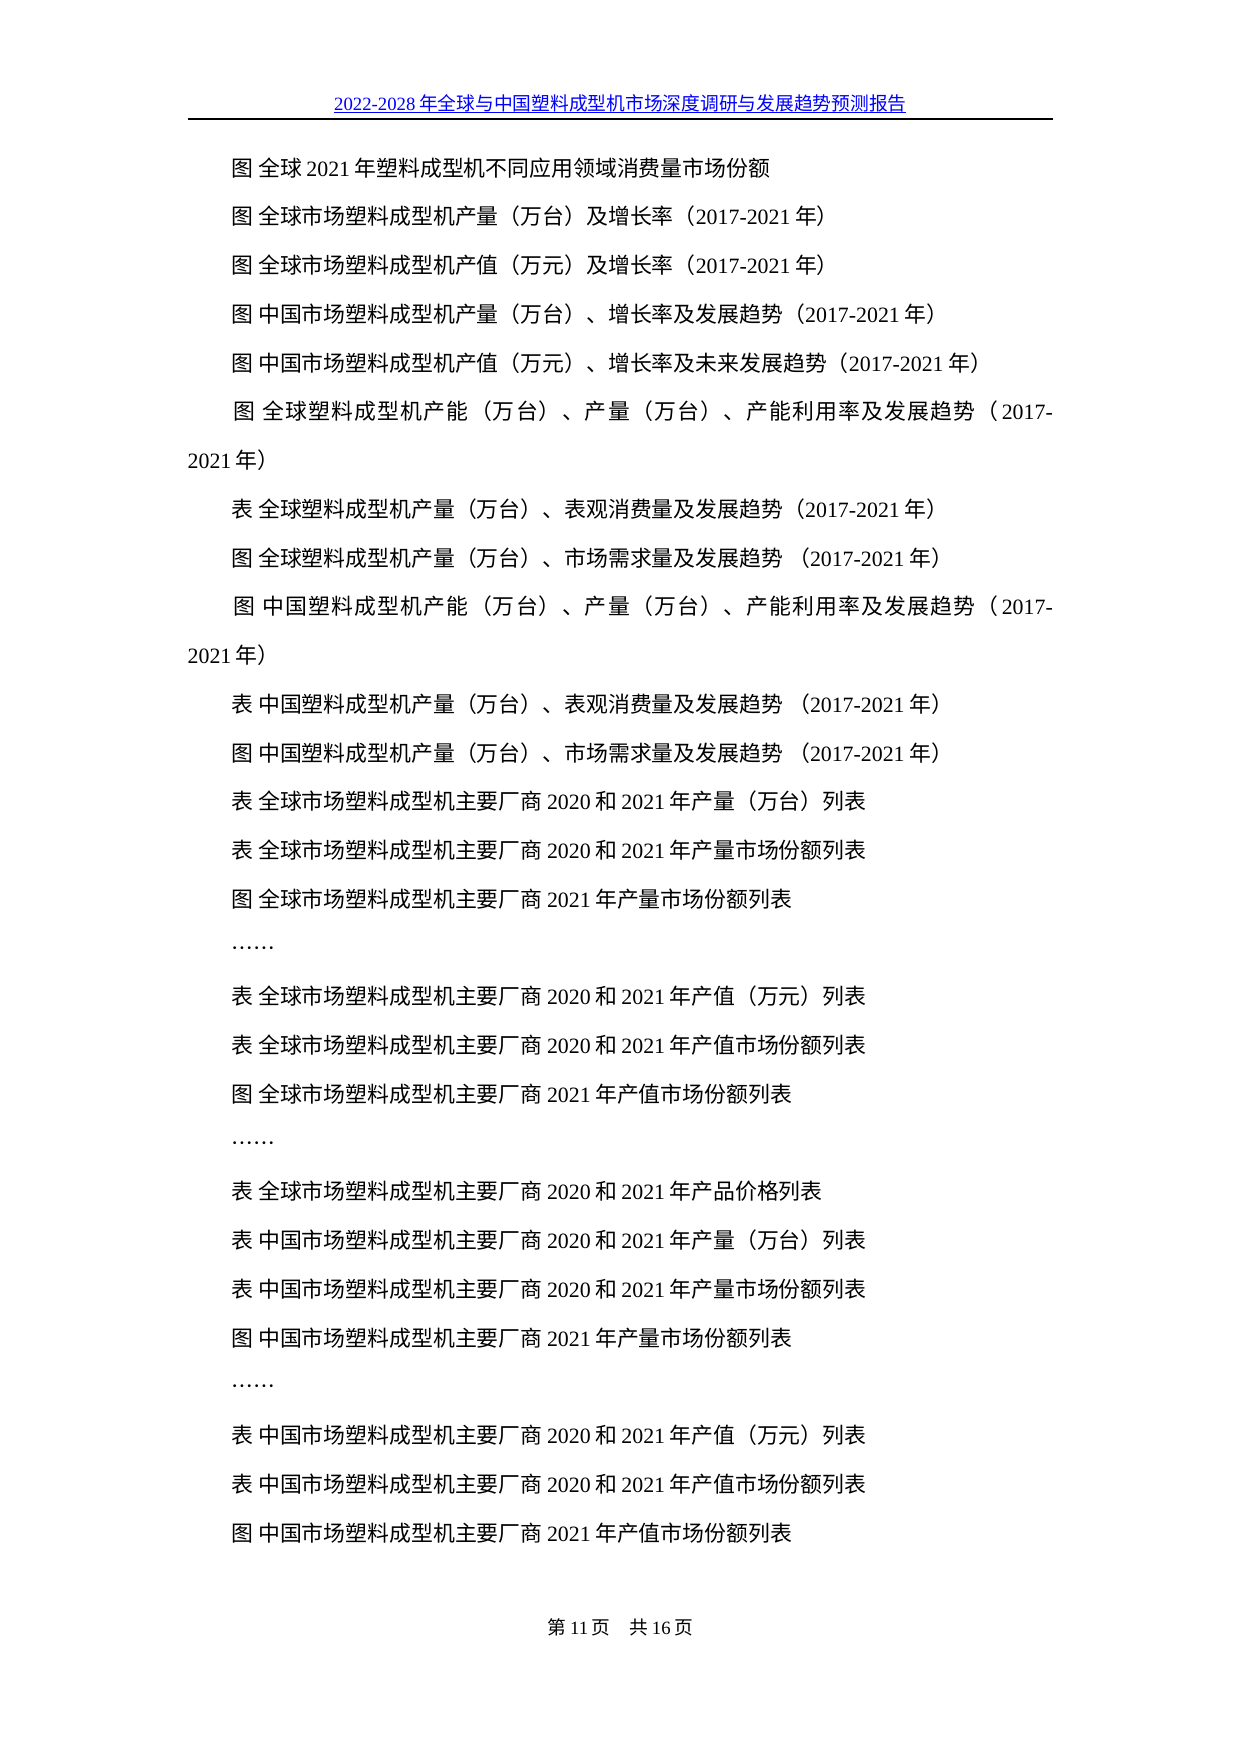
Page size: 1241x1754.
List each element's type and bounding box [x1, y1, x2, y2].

text [187, 150, 1053, 1548]
